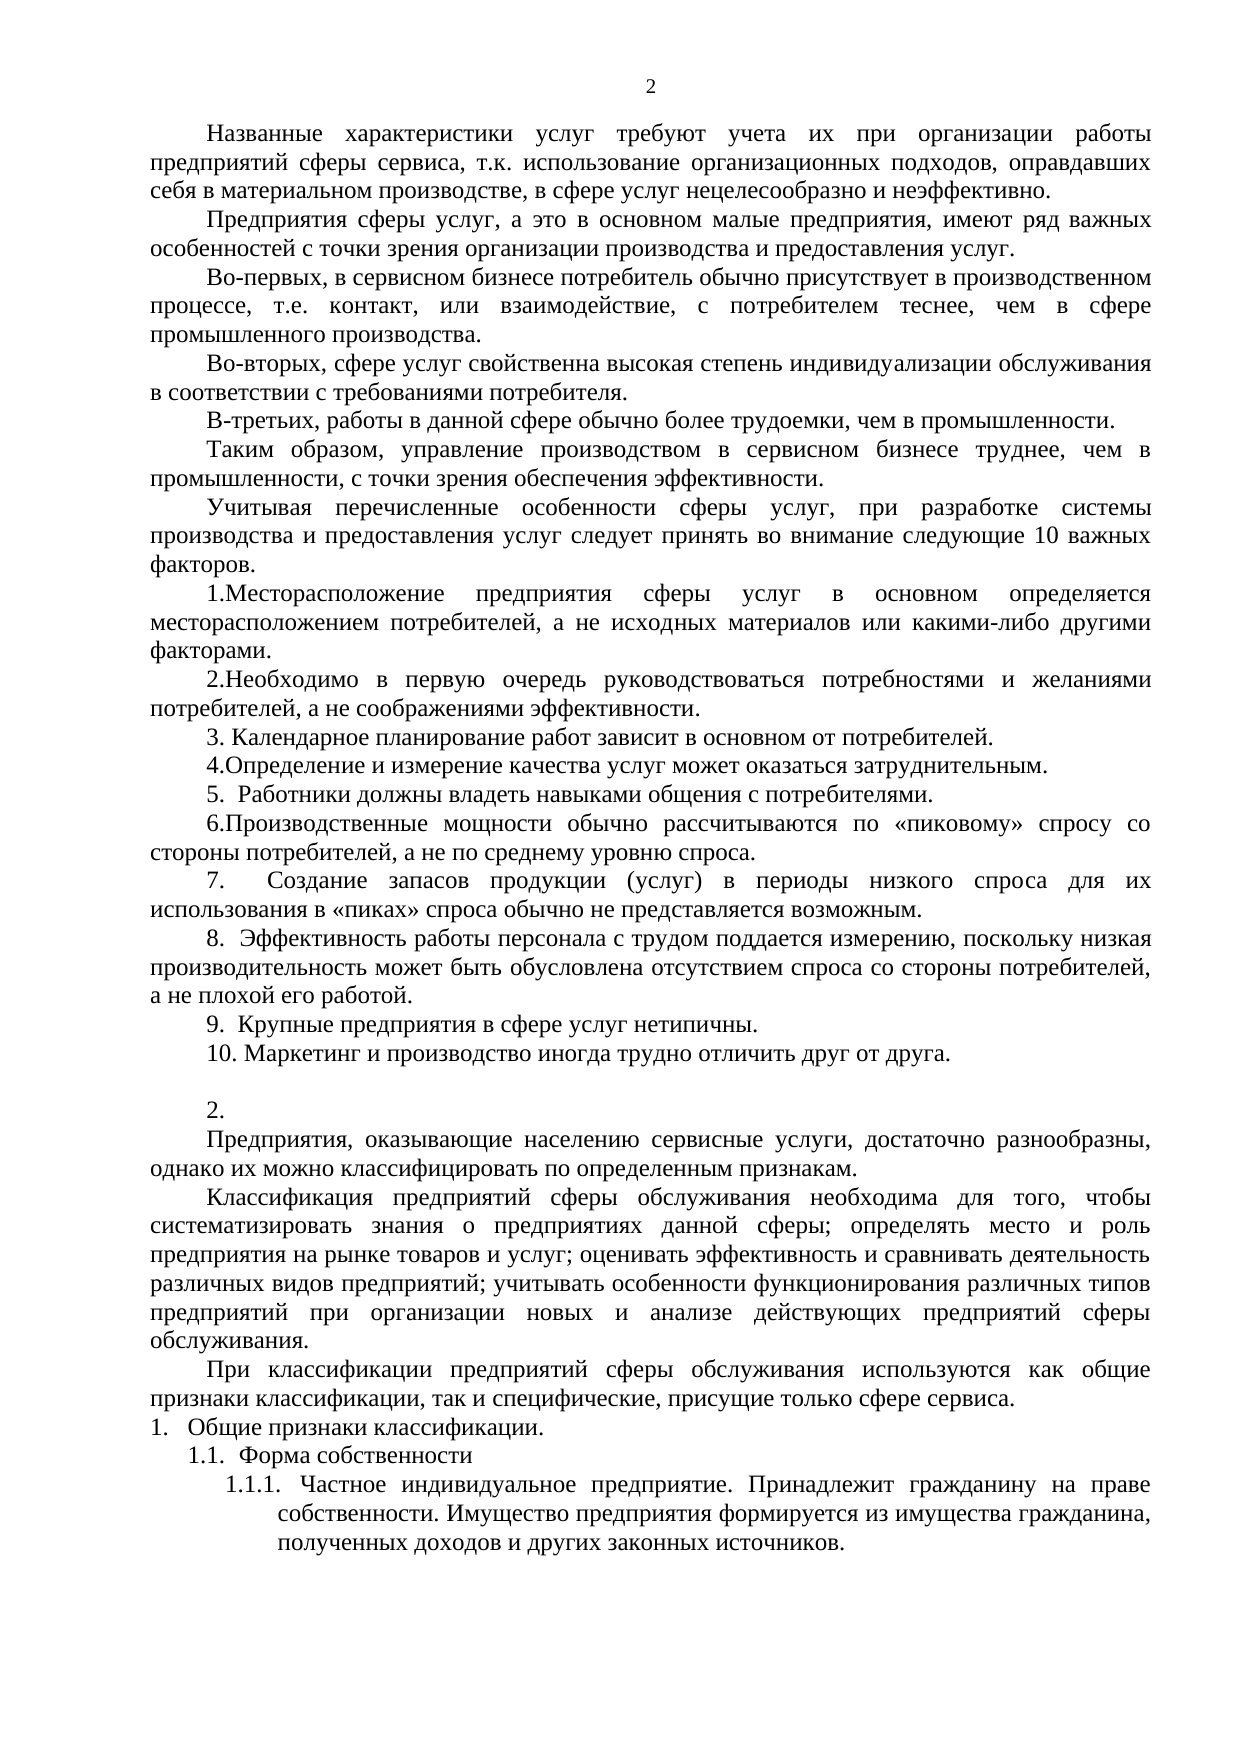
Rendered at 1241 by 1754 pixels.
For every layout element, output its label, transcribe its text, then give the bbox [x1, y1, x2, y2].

text 6.Производственные мощности обычно рассчитываются по «пиковому» спросу со стороны потребителей, а не по среднему уровню спроса. [150, 808, 1152, 866]
text 5. Работники должны владеть навыками общения с потребителями. [150, 779, 1152, 808]
text Во-вторых, сфере услуг свойственна высокая степень индивидуализации обслуживания в соответствии с требованиями потребителя. [150, 348, 1152, 406]
text Названные характеристики услуг требуют учета их при организации работы предприятий сферы сервиса, т.к. использование организационных подходов, оправдавших себя в материальном производстве, в сфере услуг нецелесообразно и неэффективно. [150, 118, 1152, 204]
text 3. Календарное планирование работ зависит в основном от потребителей. [150, 722, 1152, 751]
list Форма собственности [187, 1441, 1152, 1469]
text 8. Эффективность работы персонала с трудом поддается измерению, поскольку низкая производительность может быть обусловлена отсутствием спроса со стороны потребителей, а не плохой его работой. [150, 923, 1152, 1009]
text При классификации предприятий сферы обслуживания используются как общие признаки классификации, так и специфические, присущие только сфере сервиса. [150, 1354, 1152, 1412]
text 9. Крупные предприятия в сфере услуг нетипичны. [150, 1009, 1152, 1038]
text 1.Месторасположение предприятия сферы услуг в основном определяется месторасположением потребителей, а не исходных материалов или какими-либо другими факторами. [150, 578, 1152, 664]
text 10. Маркетинг и производство иногда трудно отличить друг от друга. [150, 1038, 1152, 1067]
text Учитывая перечисленные особенности сферы услуг, при разработке системы производства и предоставления услуг следует принять во внимание следующие 10 важных факторов. [150, 492, 1152, 578]
text 4.Определение и измерение качества услуг может оказаться затруднительным. [150, 751, 1152, 779]
text 7. Создание запасов продукции (услуг) в периоды низкого спроса для их использования в «пиках» спроса обычно не представляется возможным. [150, 866, 1152, 923]
text Классификация предприятий сферы обслуживания необходима для того, чтобы систематизировать знания о предприятиях данной сферы; определять место и роль предприятия на рынке товаров и услуг; оценивать эффективность и сравнивать деятельность различных видов предприятий; учитывать особенности функционирования различных типов предприятий при организации новых и анализе действующих предприятий сферы обслуживания. [150, 1182, 1152, 1354]
text В-третьих, работы в данной сфере обычно более трудоемки, чем в промышленности. [150, 406, 1152, 434]
list Частное индивидуальное предприятие. Принадлежит гражданину на праве собственности. Имущество предприятия формируется из имущества гражданина, полученных доходов и других законных источников. [225, 1469, 1152, 1556]
text Предприятия сферы услуг, а это в основном малые предприятия, имеют ряд важных особенностей с точки зрения организации производства и предоставления услуг. [150, 204, 1152, 262]
text Во-первых, в сервисном бизнесе потребитель обычно присутствует в производственном процессе, т.е. контакт, или взаимодействие, с потребителем теснее, чем в сфере промышленного производства. [150, 262, 1152, 348]
text Предприятия, оказывающие населению сервисные услуги, достаточно разнообразны, однако их можно классифицировать по определенным признакам. [150, 1124, 1152, 1182]
text 2.Необходимо в первую очередь руководствоваться потребностями и желаниями потребителей, а не соображениями эффективности. [150, 664, 1152, 722]
text Таким образом, управление производством в сервисном бизнесе труднее, чем в промышленности, с точки зрения обеспечения эффективности. [150, 434, 1152, 492]
text 2. [150, 1096, 1152, 1124]
list Общие признаки классификации. [150, 1412, 1152, 1441]
